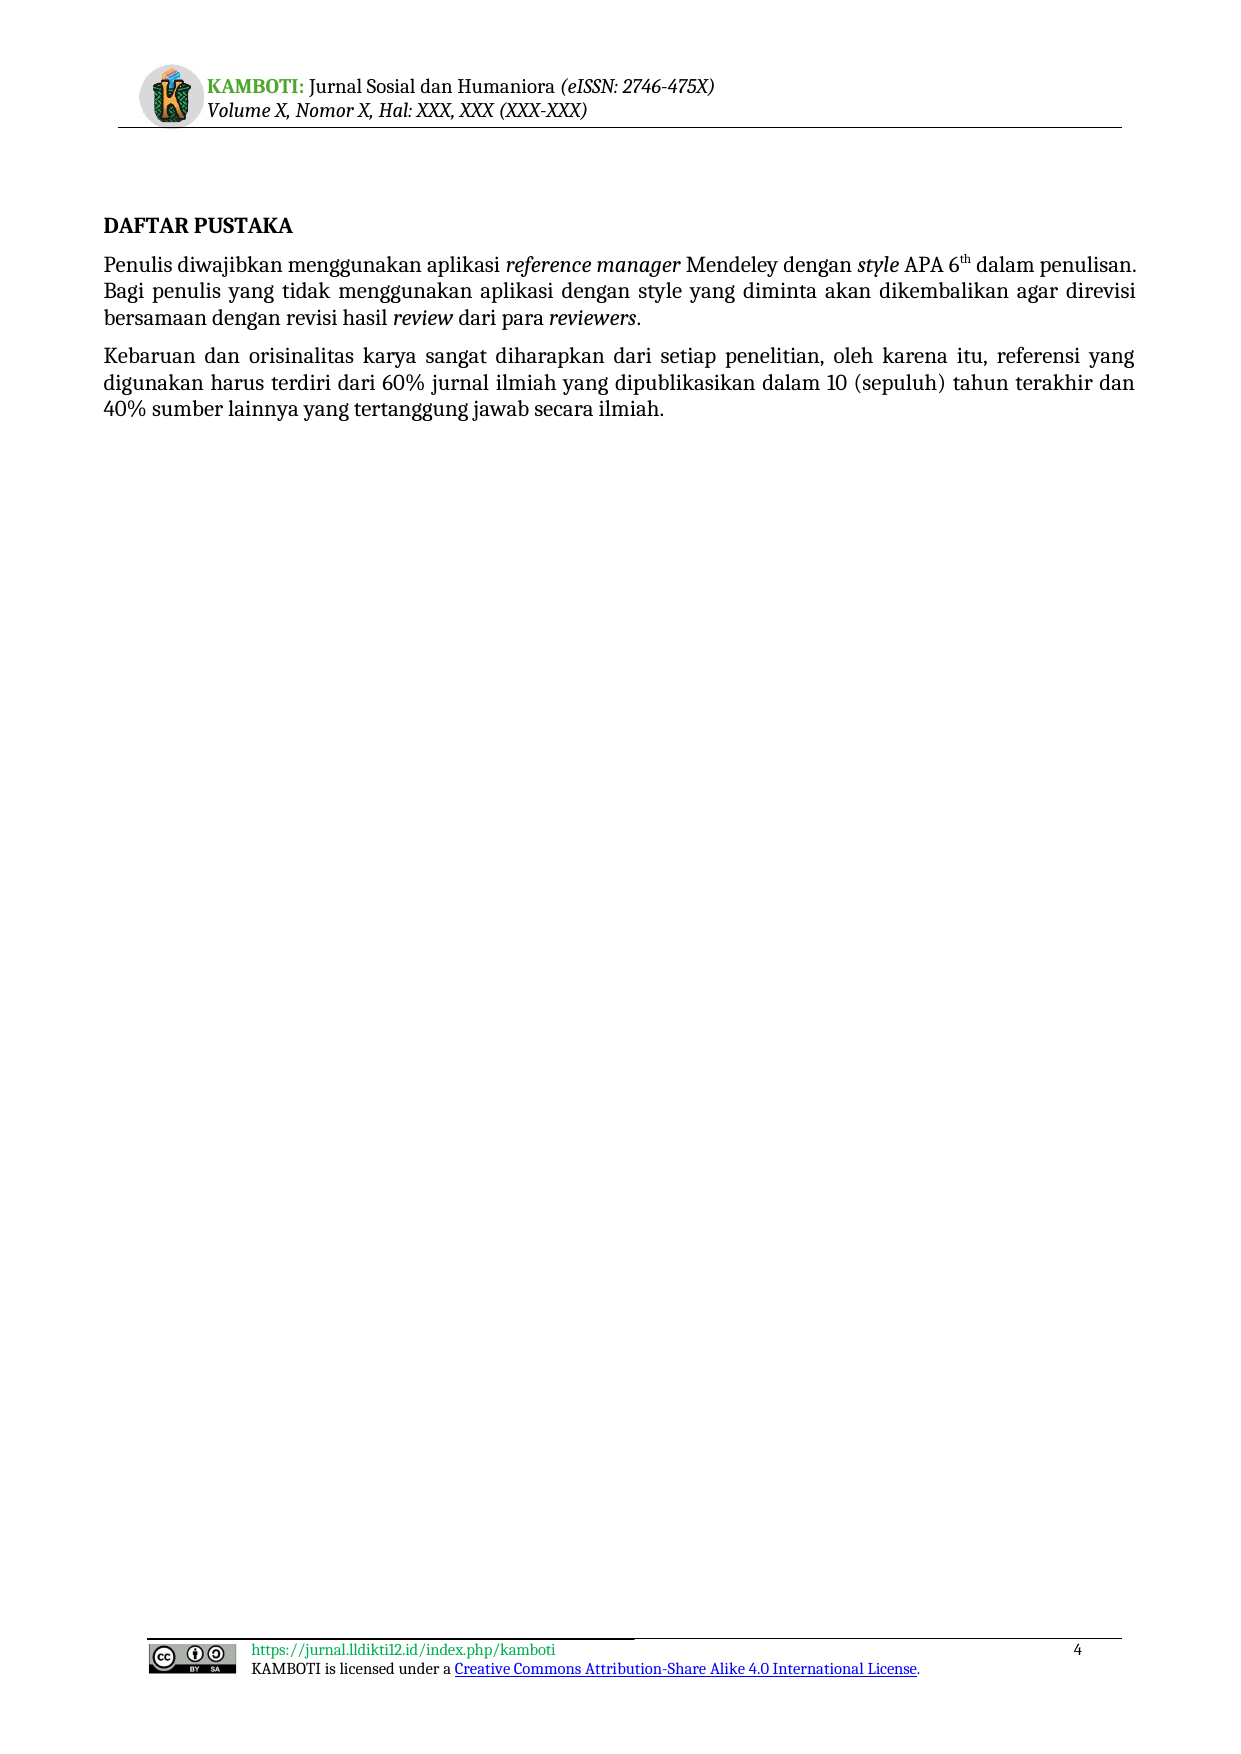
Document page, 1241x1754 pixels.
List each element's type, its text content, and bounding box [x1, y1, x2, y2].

picture [139, 64, 204, 127]
text Penulis diwajibkan menggunakan aplikasi reference manager Mendeley dengan style APA 6th dalam penulisan. Bagi penulis yang tidak menggunakan aplikasi dengan style yang diminta akan dikembalikan agar direvisi bersamaan dengan revisi hasil review dari para reviewers. [103, 252, 1137, 331]
picture [148, 1644, 237, 1674]
text Kebaruan dan orisinalitas karya sangat diharapkan dari setiap penelitian, oleh karena itu, referensi yang digunakan harus terdiri dari 60% jurnal ilmiah yang dipublikasikan dalam 10 (sepuluh) tahun terakhir dan 40% sumber lainnya yang tertanggung jawab secara ilmiah. [103, 343, 1137, 422]
text DAFTAR PUSTAKA [103, 213, 1137, 239]
